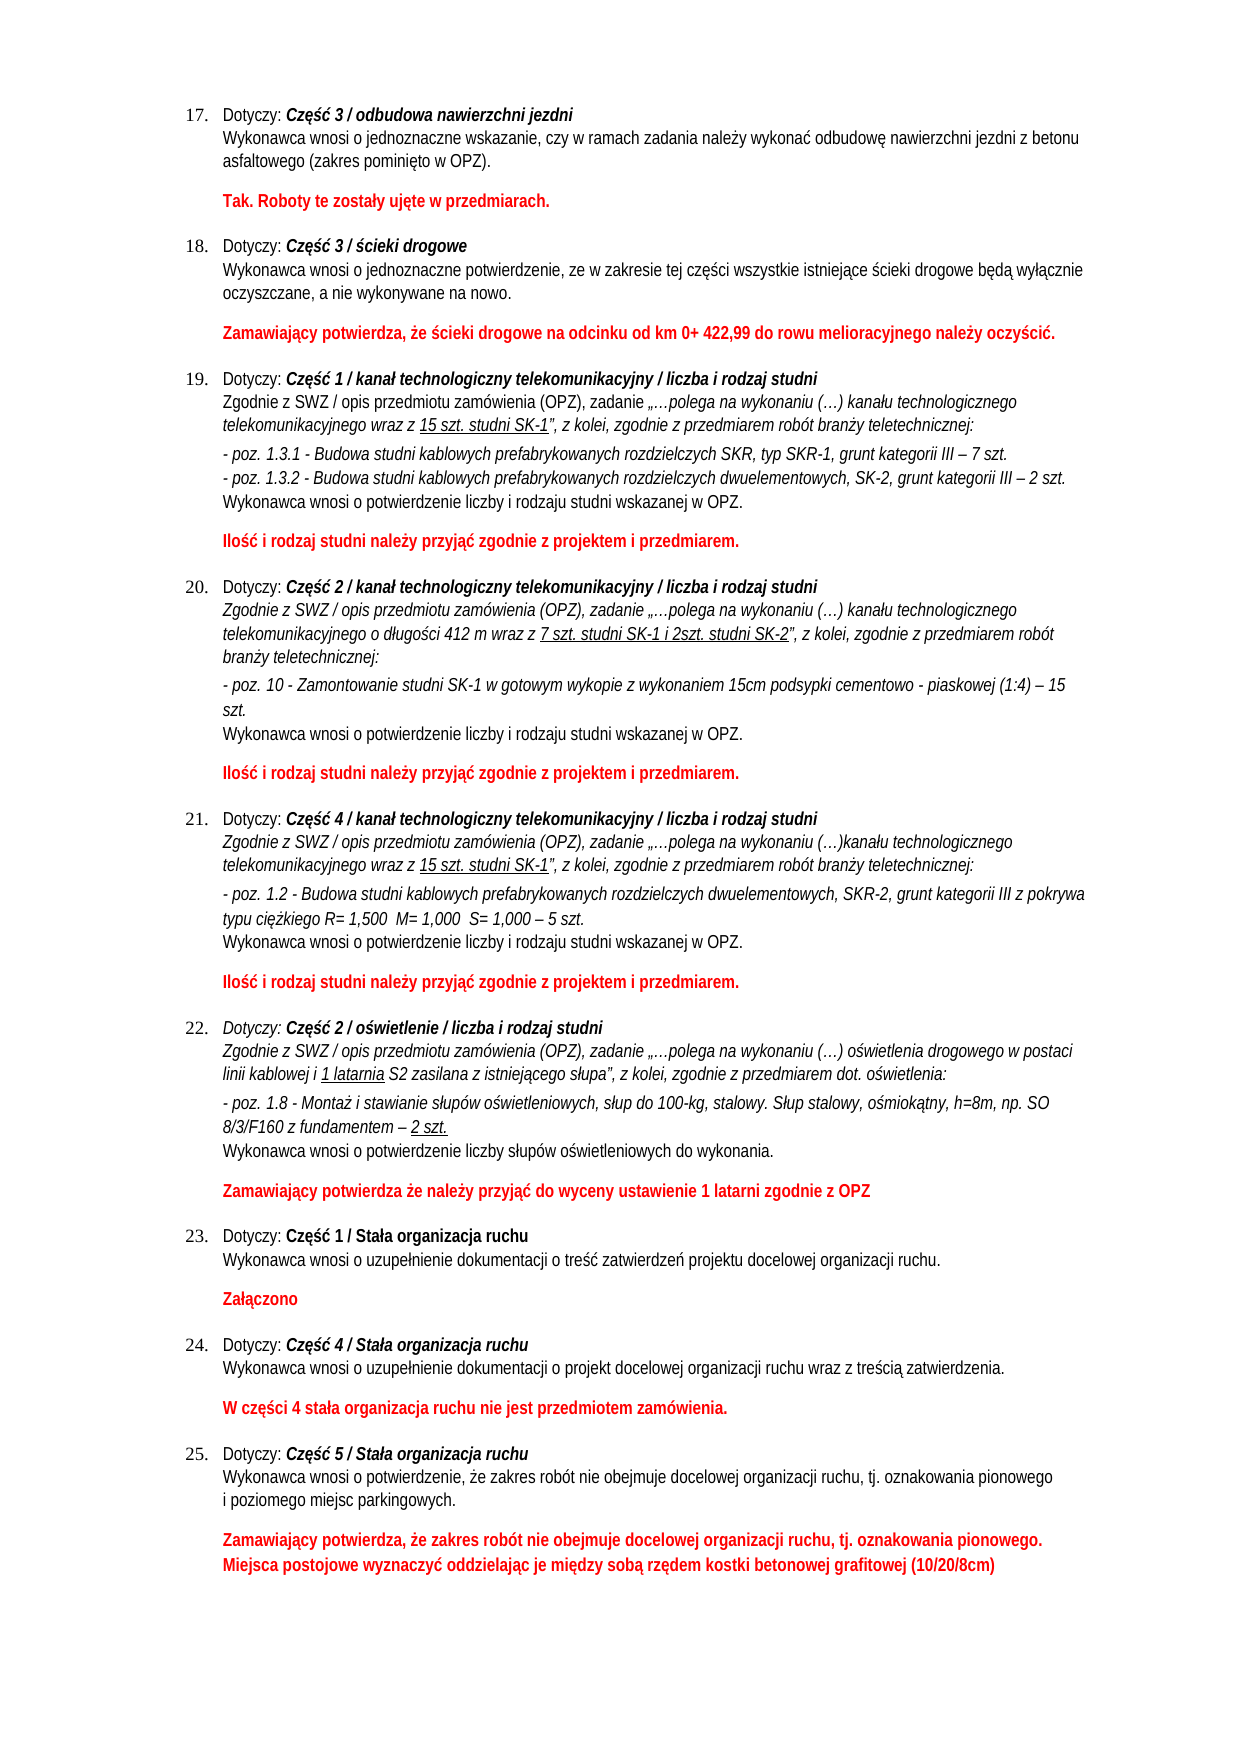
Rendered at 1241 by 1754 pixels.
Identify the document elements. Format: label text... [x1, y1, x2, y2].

list Dotyczy: Część 2 / kanał technologiczny telekomunikacyjny / liczba i rodzaj studni Zgodnie z SWZ / opis przedmiotu zamówienia (OPZ), zadanie „…polega na wykonaniu (…) kanału technologicznego telekomunikacyjnego o długości 412 m wraz z 7 szt. studni SK-1 i 2szt. studni SK-2”, z kolei, zgodnie z przedmiarem robót branży teletechnicznej: - poz. 10 - Zamontowanie studni SK-1 w gotowym wykopie z wykonaniem 15cm podsypki cementowo - piaskowej (1:4) – 15 szt. Wykonawca wnosi o potwierdzenie liczby i rodzaju studni wskazanej w OPZ. [185, 576, 1093, 744]
text Ilość i rodzaj studni należy przyjąć zgodnie z projektem i przedmiarem. [223, 530, 1093, 552]
text Tak. Roboty te zostały ujęte w przedmiarach. [223, 190, 1093, 211]
list Dotyczy: Część 2 / oświetlenie / liczba i rodzaj studni Zgodnie z SWZ / opis przedmiotu zamówienia (OPZ), zadanie „…polega na wykonaniu (…) oświetlenia drogowego w postaci linii kablowej i 1 latarnia S2 zasilana z istniejącego słupa”, z kolei, zgodnie z przedmiarem dot. oświetlenia: - poz. 1.8 - Montaż i stawianie słupów oświetleniowych, słup do 100-kg, stalowy. Słup stalowy, ośmiokątny, h=8m, np. SO 8/3/F160 z fundamentem – 2 szt. Wykonawca wnosi o potwierdzenie liczby słupów oświetleniowych do wykonania. [185, 1017, 1093, 1161]
text Zamawiający potwierdza że należy przyjąć do wyceny ustawienie 1 latarni zgodnie z OPZ [223, 1179, 1093, 1201]
list Dotyczy: Część 1 / Stała organizacja ruchu Wykonawca wnosi o uzupełnienie dokumentacji o treść zatwierdzeń projektu docelowej organizacji ruchu. [185, 1225, 1093, 1270]
list Dotyczy: Część 5 / Stała organizacja ruchu Wykonawca wnosi o potwierdzenie, że zakres robót nie obejmuje docelowej organizacji ruchu, tj. oznakowania pionowego i poziomego miejsc parkingowych. [185, 1443, 1093, 1511]
list Dotyczy: Część 3 / ścieki drogowe Wykonawca wnosi o jednoznaczne potwierdzenie, ze w zakresie tej części wszystkie istniejące ścieki drogowe będą wyłącznie oczyszczane, a nie wykonywane na nowo. [185, 235, 1093, 303]
list Dotyczy: Część 3 / odbudowa nawierzchni jezdni Wykonawca wnosi o jednoznaczne wskazanie, czy w ramach zadania należy wykonać odbudowę nawierzchni jezdni z betonu asfaltowego (zakres pominięto w OPZ). [185, 103, 1093, 171]
text Ilość i rodzaj studni należy przyjąć zgodnie z projektem i przedmiarem. [223, 762, 1093, 784]
text Zamawiający potwierdza, że zakres robót nie obejmuje docelowej organizacji ruchu, tj. oznakowania pionowego. Miejsca postojowe wyznaczyć oddzielając je między sobą rzędem kostki betonowej grafitowej (10/20/8cm) [223, 1529, 1093, 1575]
list Dotyczy: Część 4 / Stała organizacja ruchu Wykonawca wnosi o uzupełnienie dokumentacji o projekt docelowej organizacji ruchu wraz z treścią zatwierdzenia. [185, 1334, 1093, 1379]
text Załączono [223, 1288, 1093, 1310]
text Zamawiający potwierdza, że ścieki drogowe na odcinku od km 0+ 422,99 do rowu melioracyjnego należy oczyścić. [223, 322, 1093, 343]
list Dotyczy: Część 4 / kanał technologiczny telekomunikacyjny / liczba i rodzaj studni Zgodnie z SWZ / opis przedmiotu zamówienia (OPZ), zadanie „…polega na wykonaniu (…)kanału technologicznego telekomunikacyjnego wraz z 15 szt. studni SK-1”, z kolei, zgodnie z przedmiarem robót branży teletechnicznej: - poz. 1.2 - Budowa studni kablowych prefabrykowanych rozdzielczych dwuelementowych, SKR-2, grunt kategorii III z pokrywa typu ciężkiego R= 1,500 M= 1,000 S= 1,000 – 5 szt. Wykonawca wnosi o potwierdzenie liczby i rodzaju studni wskazanej w OPZ. [185, 808, 1093, 953]
text W części 4 stała organizacja ruchu nie jest przedmiotem zamówienia. [223, 1397, 1093, 1419]
text Ilość i rodzaj studni należy przyjąć zgodnie z projektem i przedmiarem. [223, 971, 1093, 992]
list Dotyczy: Część 1 / kanał technologiczny telekomunikacyjny / liczba i rodzaj studni Zgodnie z SWZ / opis przedmiotu zamówienia (OPZ), zadanie „…polega na wykonaniu (…) kanału technologicznego telekomunikacyjnego wraz z 15 szt. studni SK-1”, z kolei, zgodnie z przedmiarem robót branży teletechnicznej: - poz. 1.3.1 - Budowa studni kablowych prefabrykowanych rozdzielczych SKR, typ SKR-1, grunt kategorii III – 7 szt. - poz. 1.3.2 - Budowa studni kablowych prefabrykowanych rozdzielczych dwuelementowych, SK-2, grunt kategorii III – 2 szt. Wykonawca wnosi o potwierdzenie liczby i rodzaju studni wskazanej w OPZ. [185, 367, 1093, 512]
